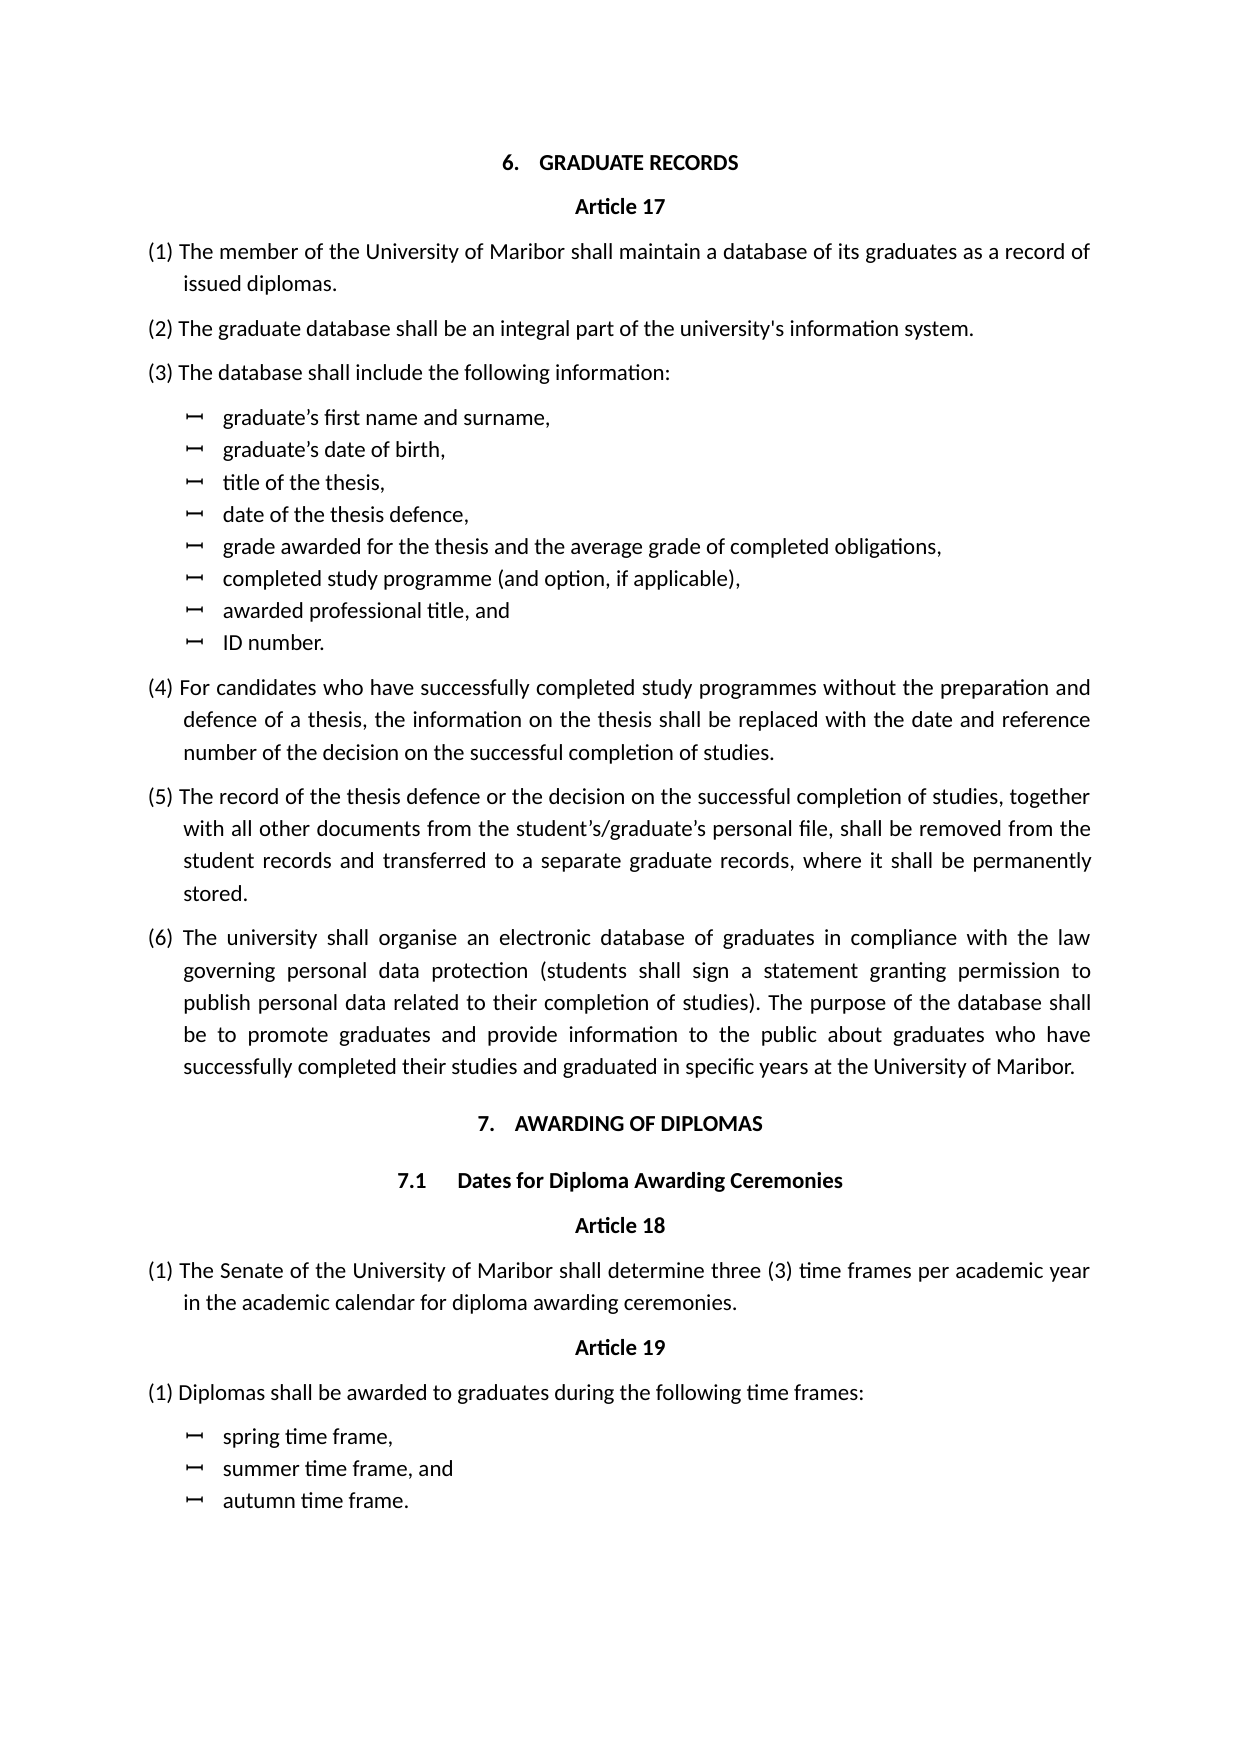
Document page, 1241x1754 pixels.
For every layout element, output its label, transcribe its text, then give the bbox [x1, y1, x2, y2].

text (1) The member of the University of Maribor shall maintain a database of its graduates as a record of issued diplomas. [148, 237, 1093, 297]
text (5) The record of the thesis defence or the decision on the successful completion of studies, together with all other documents from the student’s/graduate’s personal file, shall be removed from the student records and transferred to a separate graduate records, where it shall be permanently stored. [148, 782, 1093, 907]
list completed study programme (and option, if applicable), [185, 564, 1093, 592]
list graduate’s date of birth, [185, 435, 1093, 463]
subtitle Article 19 [148, 1333, 1093, 1361]
list summer time frame, and [185, 1454, 1093, 1482]
list title of the thesis, [185, 468, 1093, 496]
list awarded professional title, and [185, 596, 1093, 624]
list spring time frame, [185, 1422, 1093, 1450]
subtitle Article 17 [148, 192, 1093, 220]
text (6) The university shall organise an electronic database of graduates in compliance with the law governing personal data protection (students shall sign a statement granting permission to publish personal data related to their completion of studies). The purpose of the database shall be to promote graduates and provide information to the public about graduates who have successfully completed their studies and graduated in specific years at the University of Maribor. [148, 923, 1093, 1080]
list grade awarded for the thesis and the average grade of completed obligations, [185, 532, 1093, 560]
subtitle Article 18 [148, 1211, 1093, 1239]
list autumn time frame. [185, 1487, 1093, 1515]
text (3) The database shall include the following information: [148, 358, 1093, 387]
list graduate’s first name and surname, [185, 403, 1093, 431]
subtitle AWARDING OF DIPLOMAS [148, 1109, 1093, 1137]
list date of the thesis defence, [185, 500, 1093, 528]
text (2) The graduate database shall be an integral part of the university's information system. [148, 314, 1093, 342]
text (1) The Senate of the University of Maribor shall determine three (3) time frames per academic year in the academic calendar for diploma awarding ceremonies. [148, 1256, 1093, 1316]
text (4) For candidates who have successfully completed study programmes without the preparation and defence of a thesis, the information on the thesis shall be replaced with the date and reference number of the decision on the successful completion of studies. [148, 673, 1093, 766]
text (1) Diplomas shall be awarded to graduates during the following time frames: [148, 1378, 1093, 1406]
subtitle GRADUATE RECORDS [148, 148, 1093, 176]
list ID number. [185, 628, 1093, 657]
subtitle Dates for Diploma Awarding Ceremonies [148, 1167, 1093, 1195]
